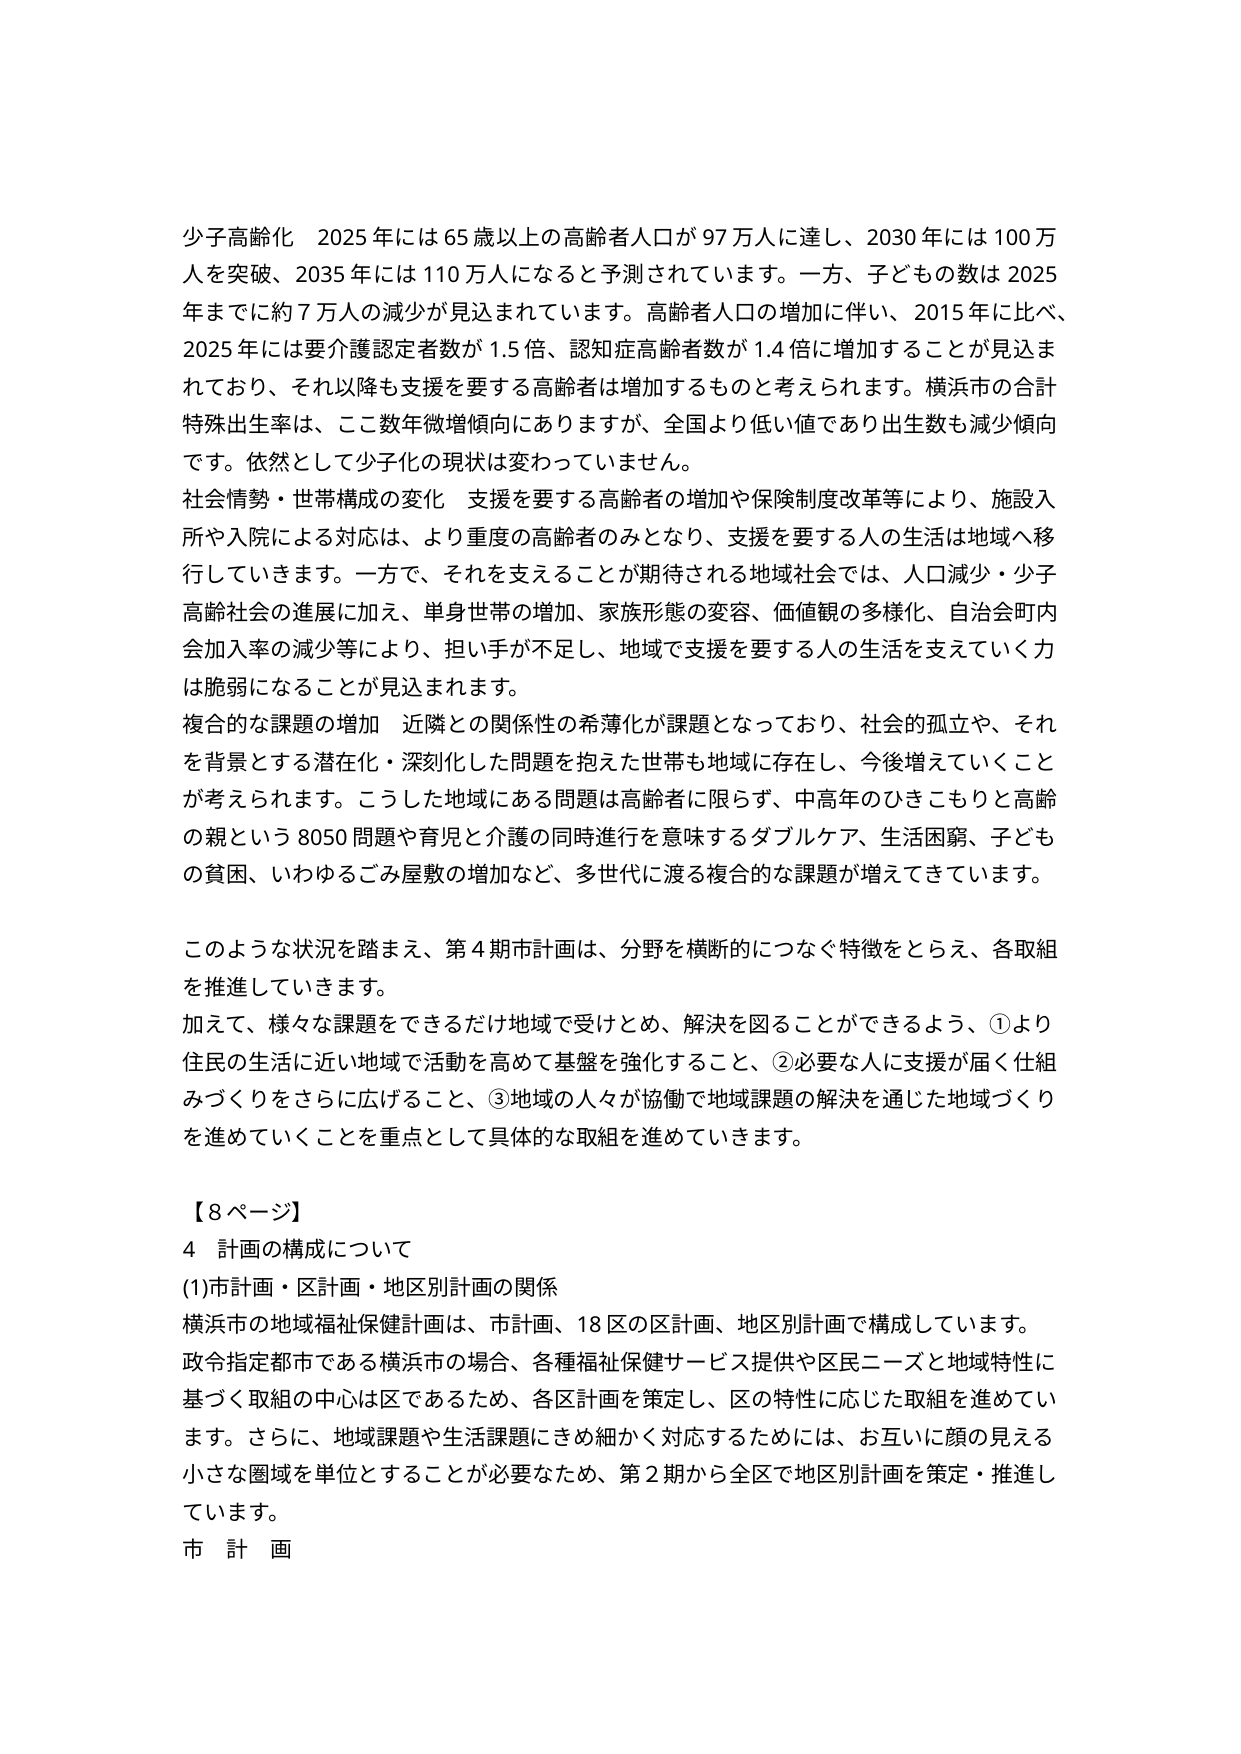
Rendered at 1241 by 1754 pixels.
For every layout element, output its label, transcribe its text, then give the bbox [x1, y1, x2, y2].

text このような状況を踏まえ、第４期市計画は、分野を横断的につなぐ特徴をとらえ、各取組を推進していきます。 [183, 929, 1058, 1004]
text 4 計画の構成について [183, 1229, 1058, 1267]
text 政令指定都市である横浜市の場合、各種福祉保健サービス提供や区民ニーズと地域特性に基づく取組の中心は区であるため、各区計画を策定し、区の特性に応じた取組を進めています。さらに、地域課題や生活課題にきめ細かく対応するためには、お互いに顔の見える小さな圏域を単位とすることが必要なため、第２期から全区で地区別計画を策定・推進しています。 [183, 1342, 1058, 1529]
text 社会情勢・世帯構成の変化 支援を要する高齢者の増加や保険制度改革等により、施設入所や入院による対応は、より重度の高齢者のみとなり、支援を要する人の生活は地域へ移行していきます。一方で、それを支えることが期待される地域社会では、人口減少・少子高齢社会の進展に加え、単身世帯の増加、家族形態の変容、価値観の多様化、自治会町内会加入率の減少等により、担い手が不足し、地域で支援を要する人の生活を支えていく力は脆弱になることが見込まれます。 [183, 479, 1058, 704]
text 複合的な課題の増加 近隣との関係性の希薄化が課題となっており、社会的孤立や、それを背景とする潜在化・深刻化した問題を抱えた世帯も地域に存在し、今後増えていくことが考えられます。こうした地域にある問題は高齢者に限らず、中高年のひきこもりと高齢の親という8050問題や育児と介護の同時進行を意味するダブルケア、生活困窮、子どもの貧困、いわゆるごみ屋敷の増加など、多世代に渡る複合的な課題が増えてきています。 [183, 704, 1058, 892]
text 市 計 画 [183, 1529, 1058, 1567]
text (1)市計画・区計画・地区別計画の関係 [183, 1267, 1058, 1304]
text 【８ページ】 [183, 1192, 1058, 1229]
text 横浜市の地域福祉保健計画は、市計画、18区の区計画、地区別計画で構成しています。 [183, 1304, 1058, 1342]
text 加えて、様々な課題をできるだけ地域で受けとめ、解決を図ることができるよう、①より住民の生活に近い地域で活動を高めて基盤を強化すること、②必要な人に支援が届く仕組みづくりをさらに広げること、③地域の人々が協働で地域課題の解決を通じた地域づくりを進めていくことを重点として具体的な取組を進めていきます。 [183, 1004, 1058, 1154]
text 少子高齢化 2025年には65歳以上の高齢者人口が97万人に達し、2030年には100万人を突破、2035年には110万人になると予測されています。一方、子どもの数は2025年までに約７万人の減少が見込まれています。高齢者人口の増加に伴い、2015年に比べ、2025年には要介護認定者数が1.5倍、認知症高齢者数が1.4倍に増加することが見込まれており、それ以降も支援を要する高齢者は増加するものと考えられます。横浜市の合計特殊出生率は、ここ数年微増傾向にありますが、全国より低い値であり出生数も減少傾向です。依然として少子化の現状は変わっていません。 [183, 217, 1058, 479]
